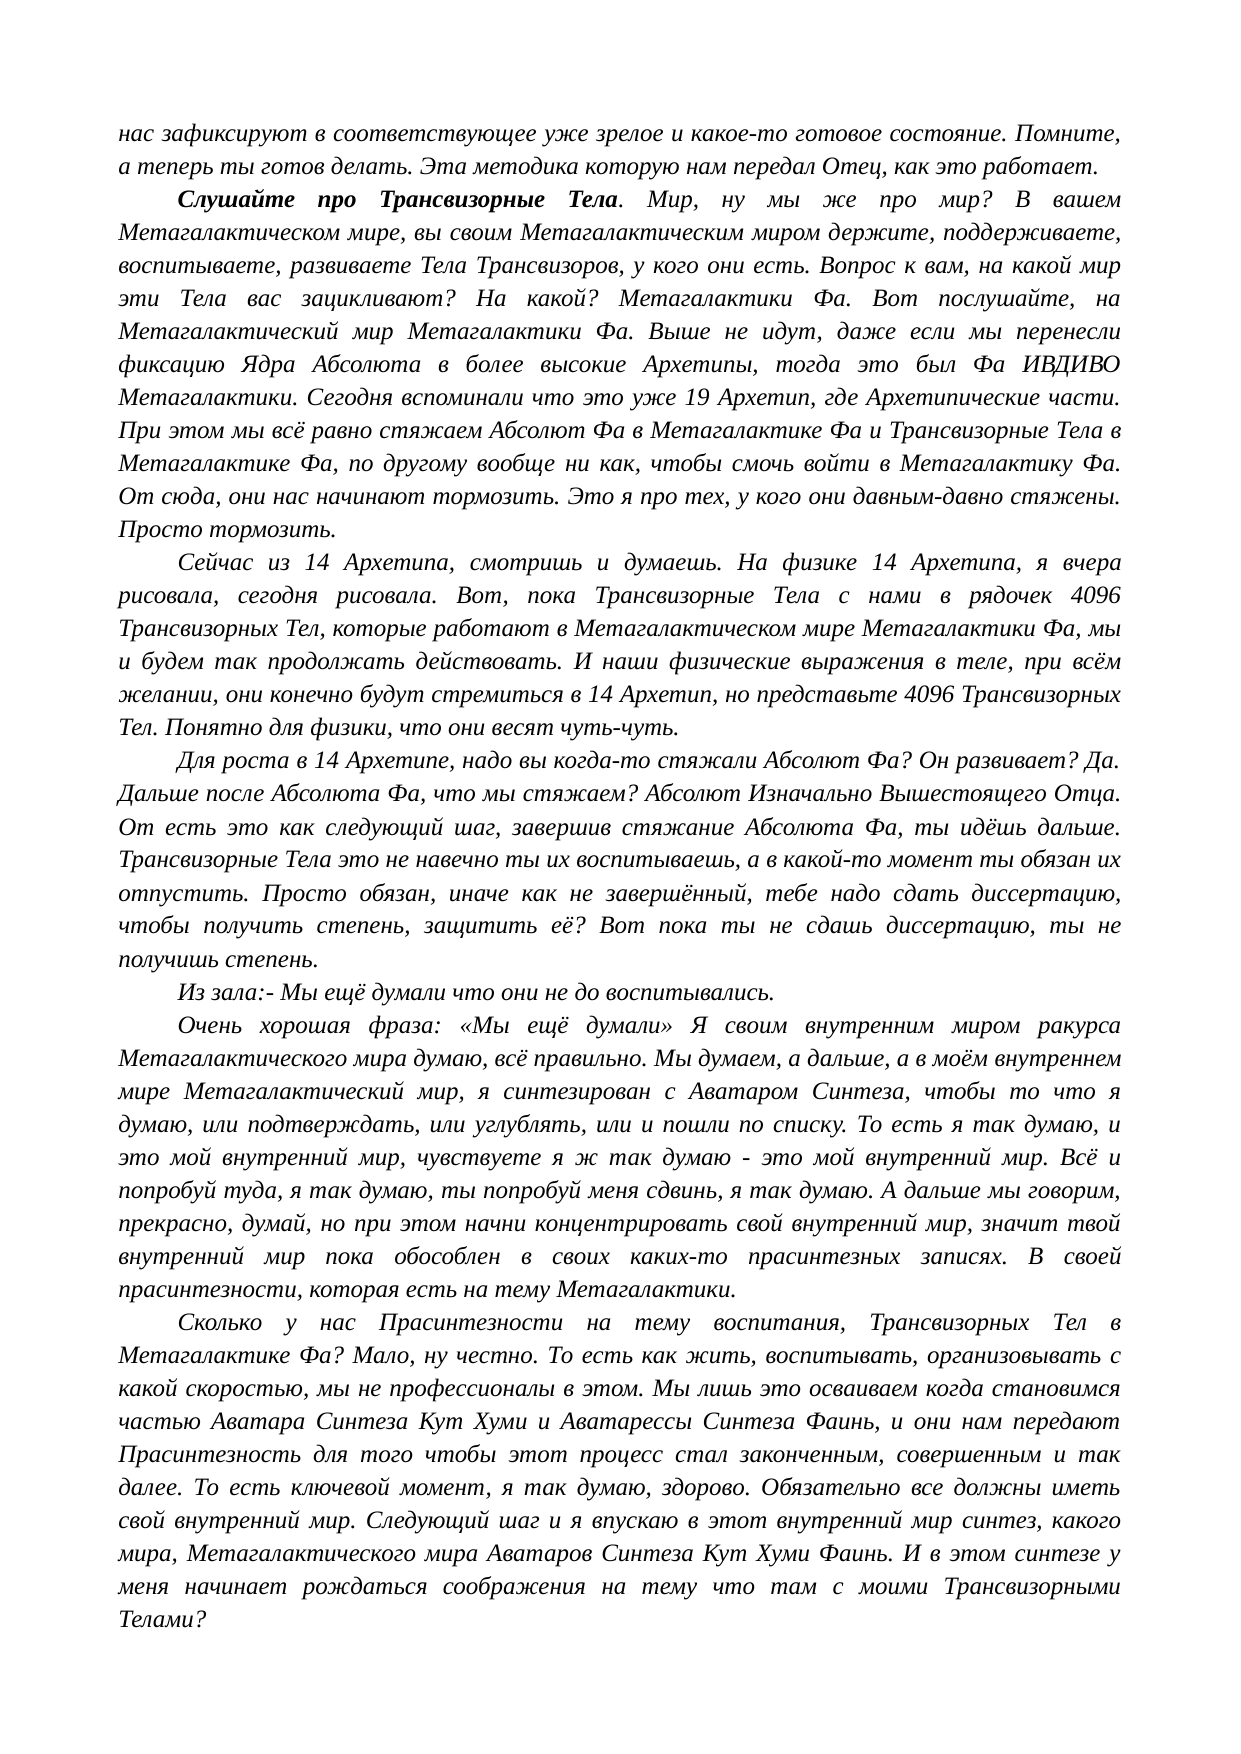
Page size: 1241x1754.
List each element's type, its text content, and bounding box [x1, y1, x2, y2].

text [118, 118, 1122, 180]
text Слушайте про Трансвизорные Тела. Мир, ну мы же про мир? В вашем Метагалактическом мире, вы своим Метагалактическим миром держите, поддерживаете, воспитываете, развиваете Тела Трансвизоров, у кого они есть. Вопрос к вам, на какой мир эти Тела вас зацикливают? На какой? Метагалактики Фа. Вот послушайте, на Метагалактический мир Метагалактики Фа. Выше не идут, даже если мы перенесли фиксацию Ядра Абсолюта в более высокие Архетипы, тогда это был Фа ИВДИВО Метагалактики. Сегодня вспоминали что это уже 19 Архетип, где Архетипические части. При этом мы всё равно стяжаем Абсолют Фа в Метагалактике Фа и Трансвизорные Тела в Метагалактике Фа, по другому вообще ни как, чтобы смочь войти в Метагалактику Фа. От сюда, они нас начинают тормозить. Это я про тех, у кого они давным-давно стяжены. Просто тормозить. [118, 184, 1122, 543]
text Сейчас из 14 Архетипа, смотришь и думаешь. На физике 14 Архетипа, я вчера рисовала, сегодня рисовала. Вот, пока Трансвизорные Тела с нами в рядочек 4096 Трансвизорных Тел, которые работают в Метагалактическом мире Метагалактики Фа, мы и будем так продолжать действовать. И наши физические выражения в теле, при всём желании, они конечно будут стремиться в 14 Архетип, но представьте 4096 Трансвизорных Тел. Понятно для физики, что они весят чуть-чуть. [118, 547, 1122, 741]
text Для роста в 14 Архетипе, надо вы когда-то стяжали Абсолют Фа? Он развивает? Да. Дальше после Абсолюта Фа, что мы стяжаем? Абсолют Изначально Вышестоящего Отца. От есть это как следующий шаг, завершив стяжание Абсолюта Фа, ты идёшь дальше. Трансвизорные Тела это не навечно ты их воспитываешь, а в какой-то момент ты обязан их отпустить. Просто обязан, иначе как не завершённый, тебе надо сдать диссертацию, чтобы получить степень, защитить её? Вот пока ты не сдашь диссертацию, ты не получишь степень. [118, 746, 1122, 972]
text Сколько у нас Прасинтезности на тему воспитания, Трансвизорных Тел в Метагалактике Фа? Мало, ну честно. То есть как жить, воспитывать, организовывать с какой скоростью, мы не профессионалы в этом. Мы лишь это осваиваем когда становимся частью Аватара Синтеза Кут Хуми и Аватарессы Синтеза Фаинь, и они нам передают Прасинтезность для того чтобы этот процесс стал законченным, совершенным и так далее. То есть ключевой момент, я так думаю, здорово. Обязательно все должны иметь свой внутренний мир. Следующий шаг и я впускаю в этот внутренний мир синтез, какого мира, Метагалактического мира Аватаров Синтеза Кут Хуми Фаинь. И в этом синтезе у меня начинает рождаться соображения на тему что там с моими Трансвизорными Телами? [118, 1307, 1122, 1633]
text Очень хорошая фраза: «Мы ещё думали» Я своим внутренним миром ракурса Метагалактического мира думаю, всё правильно. Мы думаем, а дальше, а в моём внутреннем мире Метагалактический мир, я синтезирован с Аватаром Синтеза, чтобы то что я думаю, или подтверждать, или углублять, или и пошли по списку. То есть я так думаю, и это мой внутренний мир, чувствуете я ж так думаю - это мой внутренний мир. Всё и попробуй туда, я так думаю, ты попробуй меня сдвинь, я так думаю. А дальше мы говорим, прекрасно, думай, но при этом начни концентрировать свой внутренний мир, значит твой внутренний мир пока обособлен в своих каких-то прасинтезных записях. В своей прасинтезности, которая есть на тему Метагалактики. [118, 1010, 1122, 1303]
text Из зала:- Мы ещё думали что они не до воспитывались. [118, 977, 1122, 1005]
